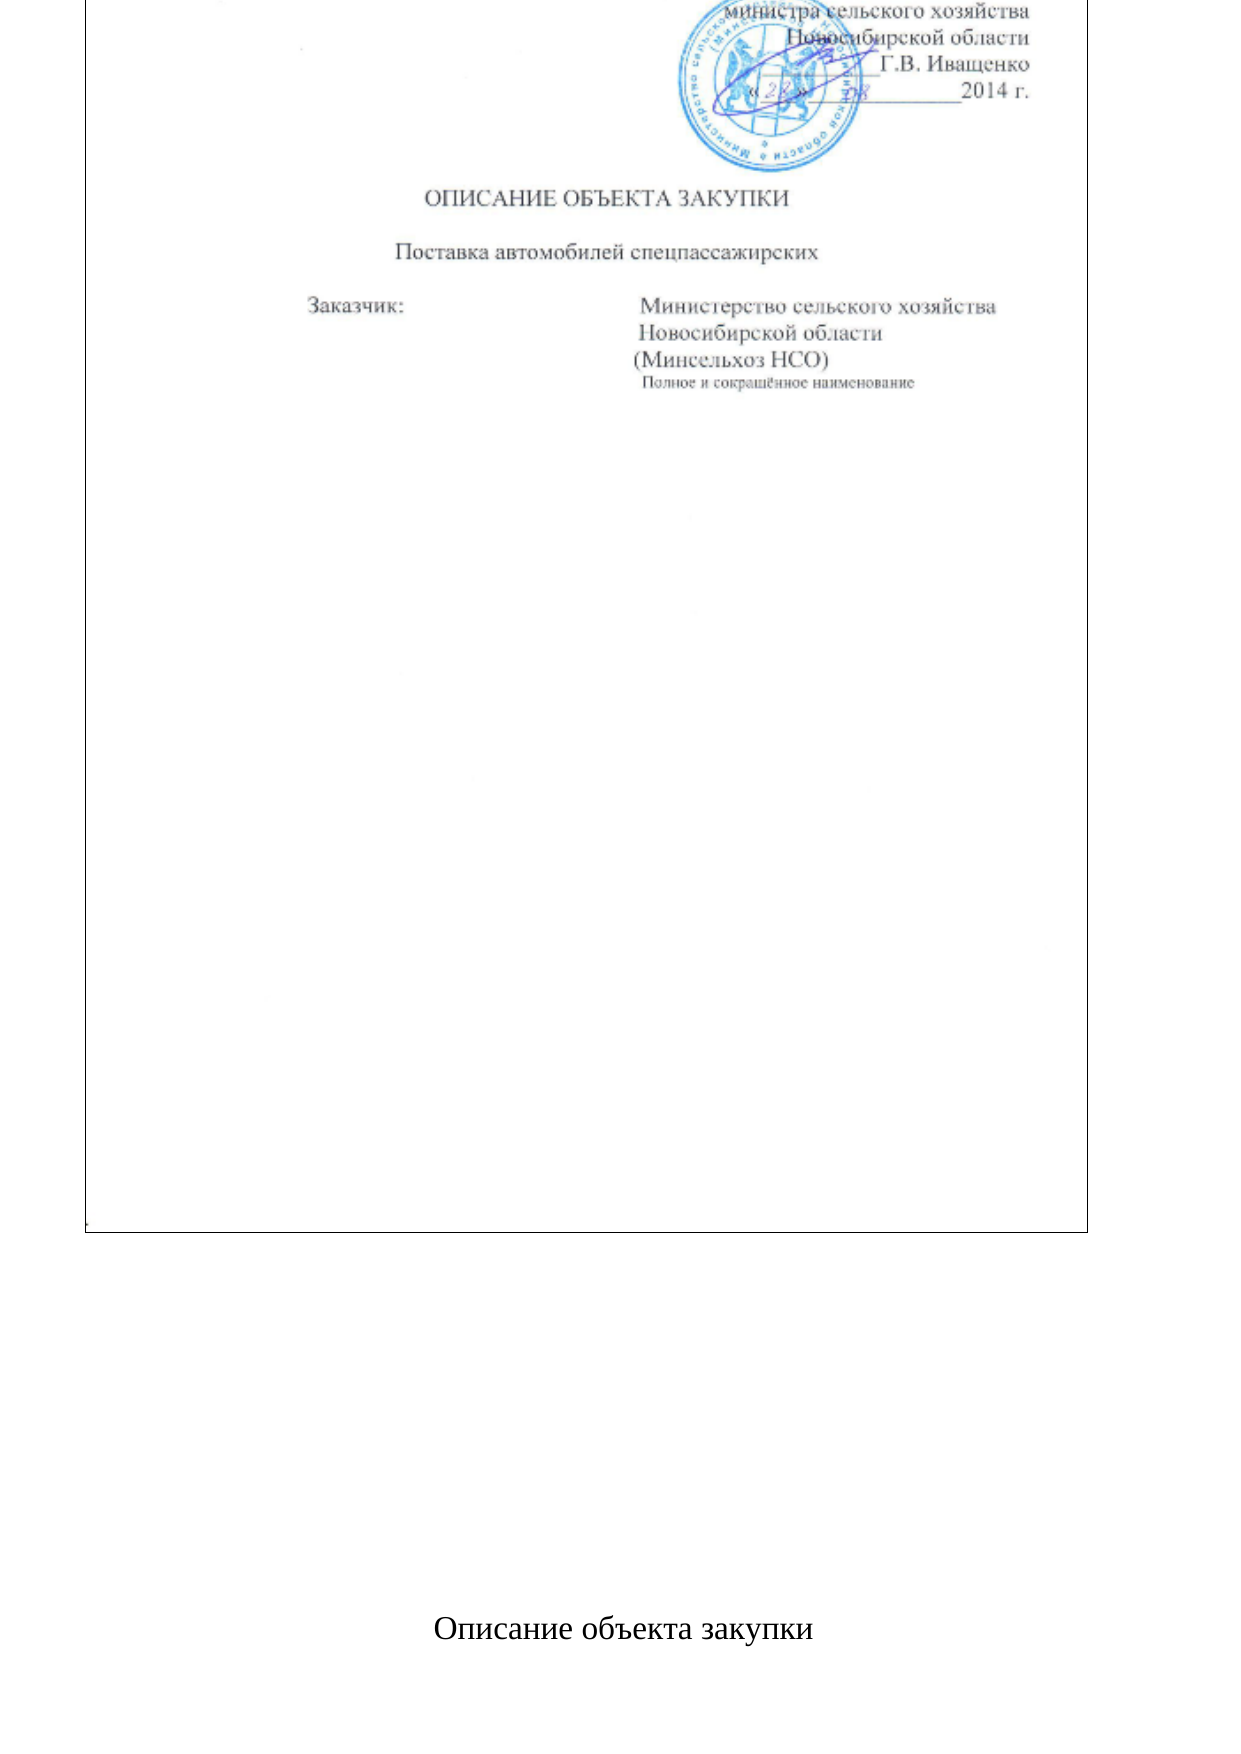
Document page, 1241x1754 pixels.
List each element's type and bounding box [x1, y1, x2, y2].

table_header [74, 59, 1099, 1647]
picture [86, 0, 1087, 59]
